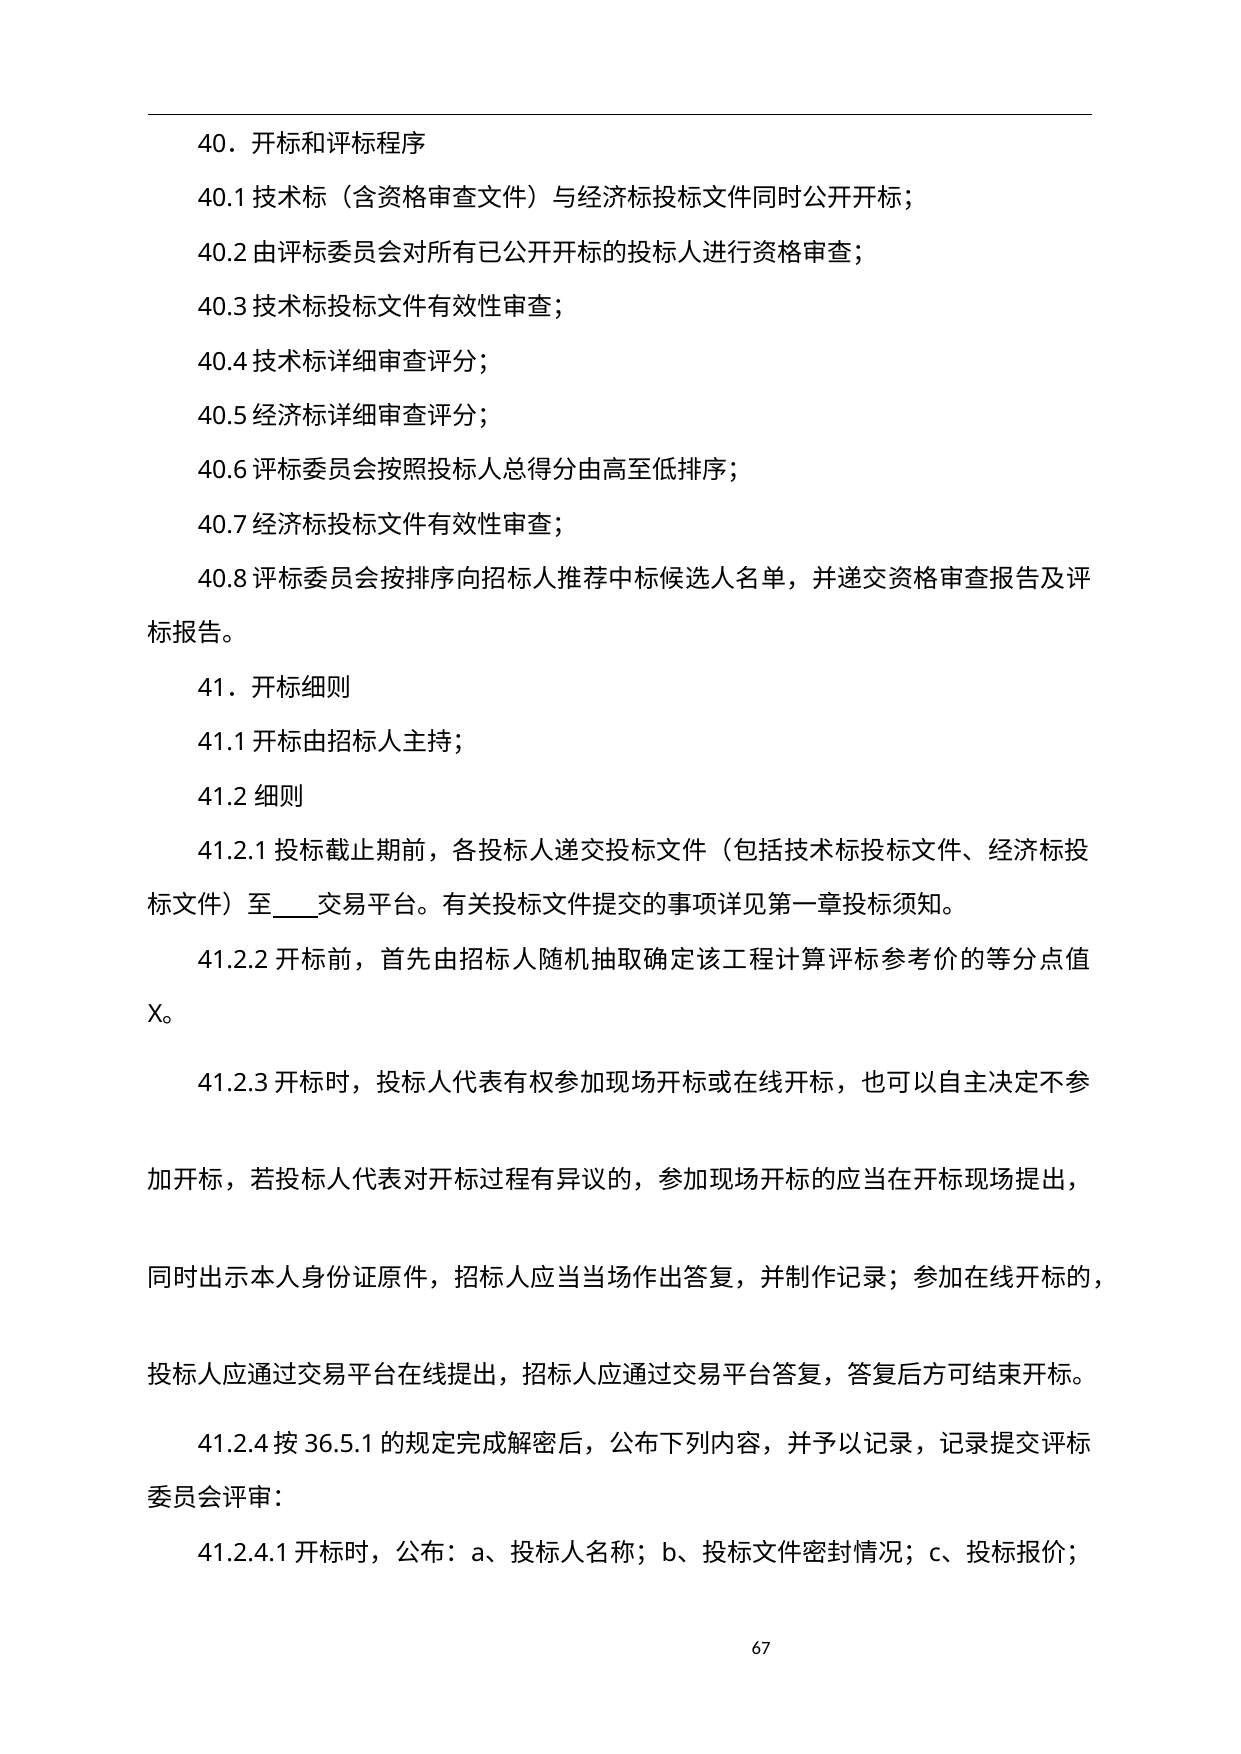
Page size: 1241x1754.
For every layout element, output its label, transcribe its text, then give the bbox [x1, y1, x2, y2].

text 41.2.3开标时，投标人代表有权参加现场开标或在线开标，也可以自主决定不参加开标，若投标人代表对开标过程有异议的，参加现场开标的应当在开标现场提出，同时出示本人身份证原件，招标人应当当场作出答复，并制作记录；参加在线开标的，投标人应通过交易平台在线提出，招标人应通过交易平台答复，答复后方可结束开标。 [148, 1048, 1092, 1405]
text 40.3技术标投标文件有效性审查； [148, 287, 1092, 323]
text 41.2 细则 [148, 776, 1092, 812]
text 41．开标细则 [148, 667, 1092, 703]
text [148, 1532, 1092, 1568]
text 40.4技术标详细审查评分； [148, 341, 1092, 377]
text 41.2.4按36.5.1的规定完成解密后，公布下列内容，并予以记录，记录提交评标委员会评审： [148, 1423, 1092, 1514]
text 40.5经济标详细审查评分； [148, 395, 1092, 432]
text 41.2.2开标前，首先由招标人随机抽取确定该工程计算评标参考价的等分点值X。 [148, 939, 1092, 1030]
text 40.2由评标委员会对所有已公开开标的投标人进行资格审查； [148, 232, 1092, 268]
text 40.1技术标（含资格审查文件）与经济标投标文件同时公开开标； [148, 178, 1092, 214]
text 40．开标和评标程序 [148, 123, 1092, 160]
text 40.8评标委员会按排序向招标人推荐中标候选人名单，并递交资格审查报告及评标报告。 [148, 558, 1092, 649]
text 40.7经济标投标文件有效性审查； [148, 504, 1092, 540]
text 41.2.1投标截止期前，各投标人递交投标文件（包括技术标投标文件、经济标投标文件）至 交易平台。有关投标文件提交的事项详见第一章投标须知。 [148, 830, 1092, 921]
text 40.6评标委员会按照投标人总得分由高至低排序； [148, 450, 1092, 486]
text 41.1开标由招标人主持； [148, 722, 1092, 758]
